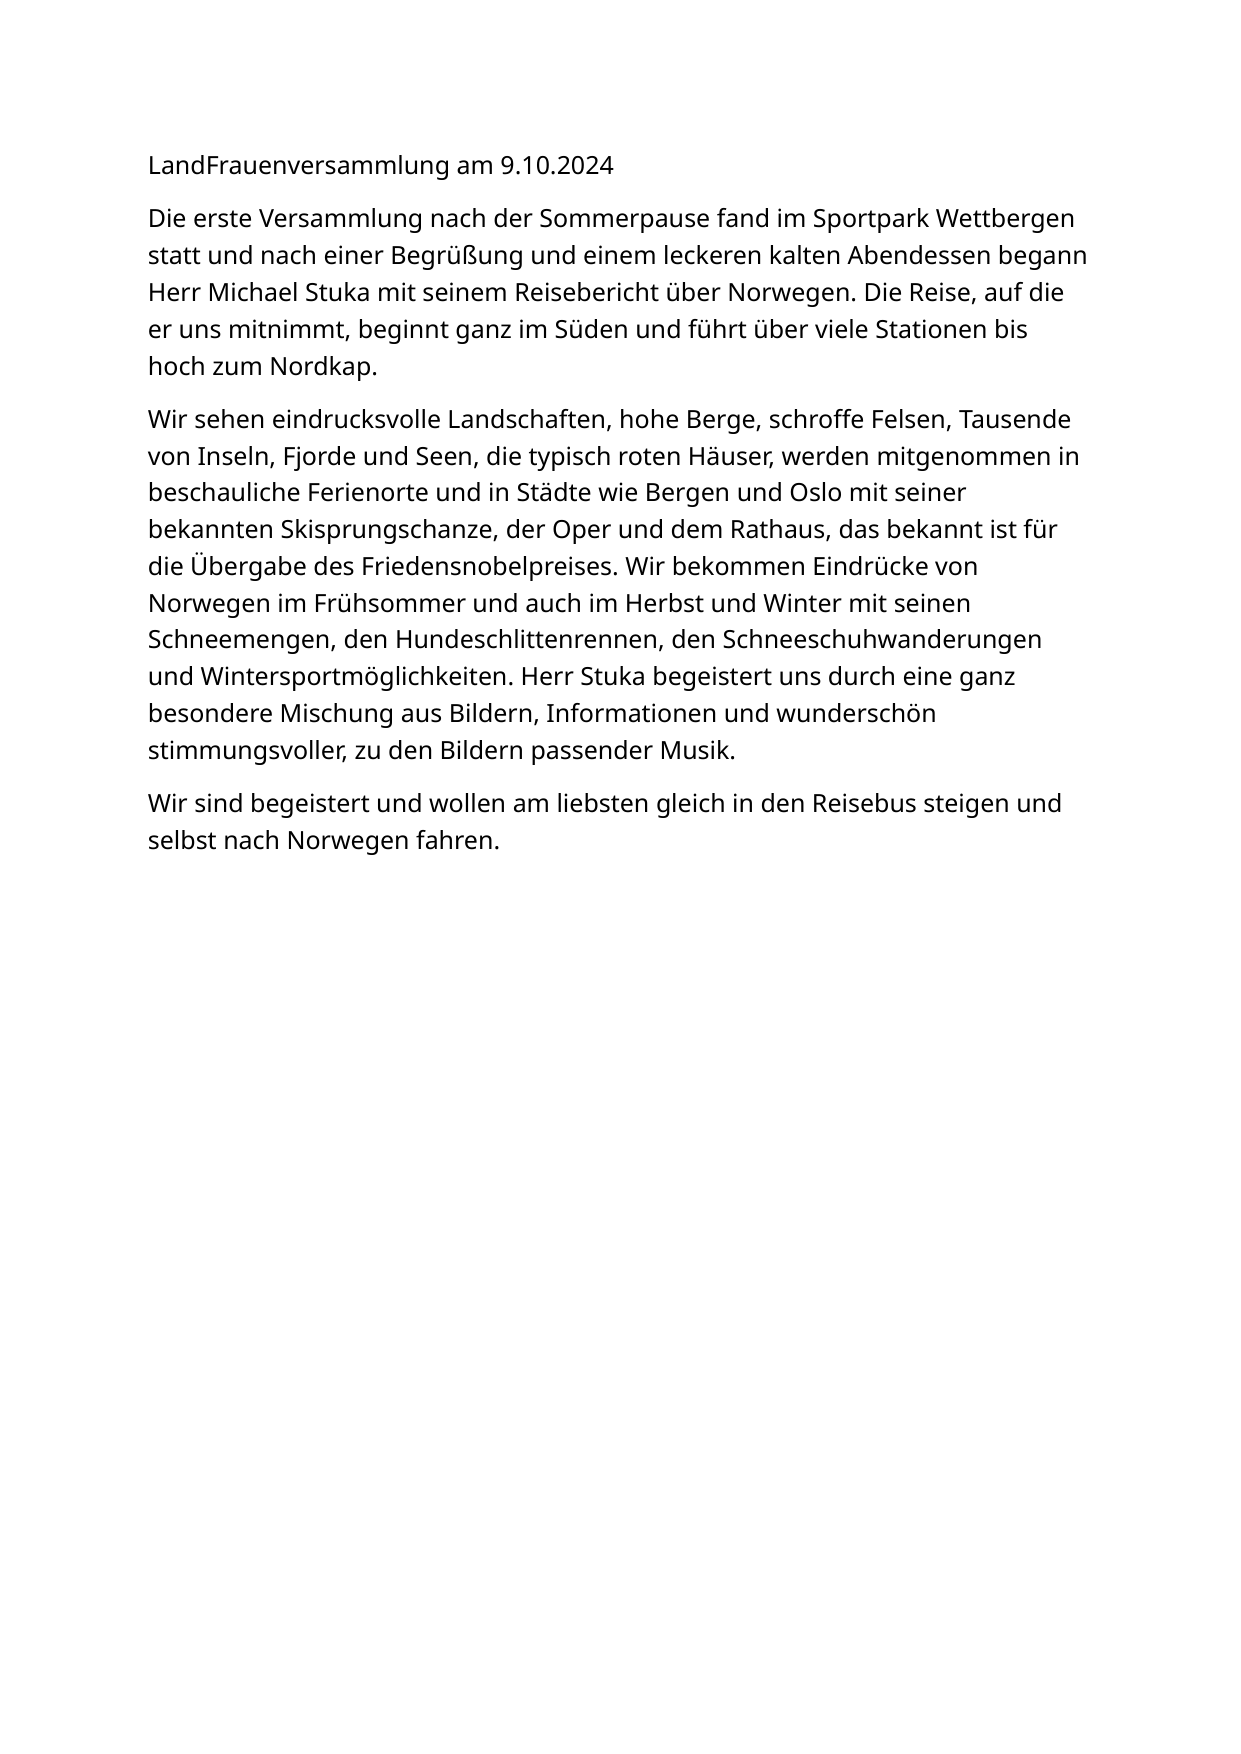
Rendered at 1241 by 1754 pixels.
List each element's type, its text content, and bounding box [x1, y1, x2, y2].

text Wir sind begeistert und wollen am liebsten gleich in den Reisebus steigen und selbst nach Norwegen fahren. [148, 786, 1093, 857]
text LandFrauenversammlung am 9.10.2024 [148, 148, 1093, 182]
text Wir sehen eindrucksvolle Landschaften, hohe Berge, schroffe Felsen, Tausende von Inseln, Fjorde und Seen, die typisch roten Häuser, werden mitgenommen in beschauliche Ferienorte und in Städte wie Bergen und Oslo mit seiner bekannten Skisprungschanze, der Oper und dem Rathaus, das bekannt ist für die Übergabe des Friedensnobelpreises. Wir bekommen Eindrücke von Norwegen im Frühsommer und auch im Herbst und Winter mit seinen Schneemengen, den Hundeschlittenrennen, den Schneeschuhwanderungen und Wintersportmöglichkeiten. Herr Stuka begeistert uns durch eine ganz besondere Mischung aus Bildern, Informationen und wunderschön stimmungsvoller, zu den Bildern passender Musik. [148, 402, 1093, 767]
text Die erste Versammlung nach der Sommerpause fand im Sportpark Wettbergen statt und nach einer Begrüßung und einem leckeren kalten Abendessen begann Herr Michael Stuka mit seinem Reisebericht über Norwegen. Die Reise, auf die er uns mitnimmt, beginnt ganz im Süden und führt über viele Stationen bis hoch zum Nordkap. [148, 201, 1093, 382]
